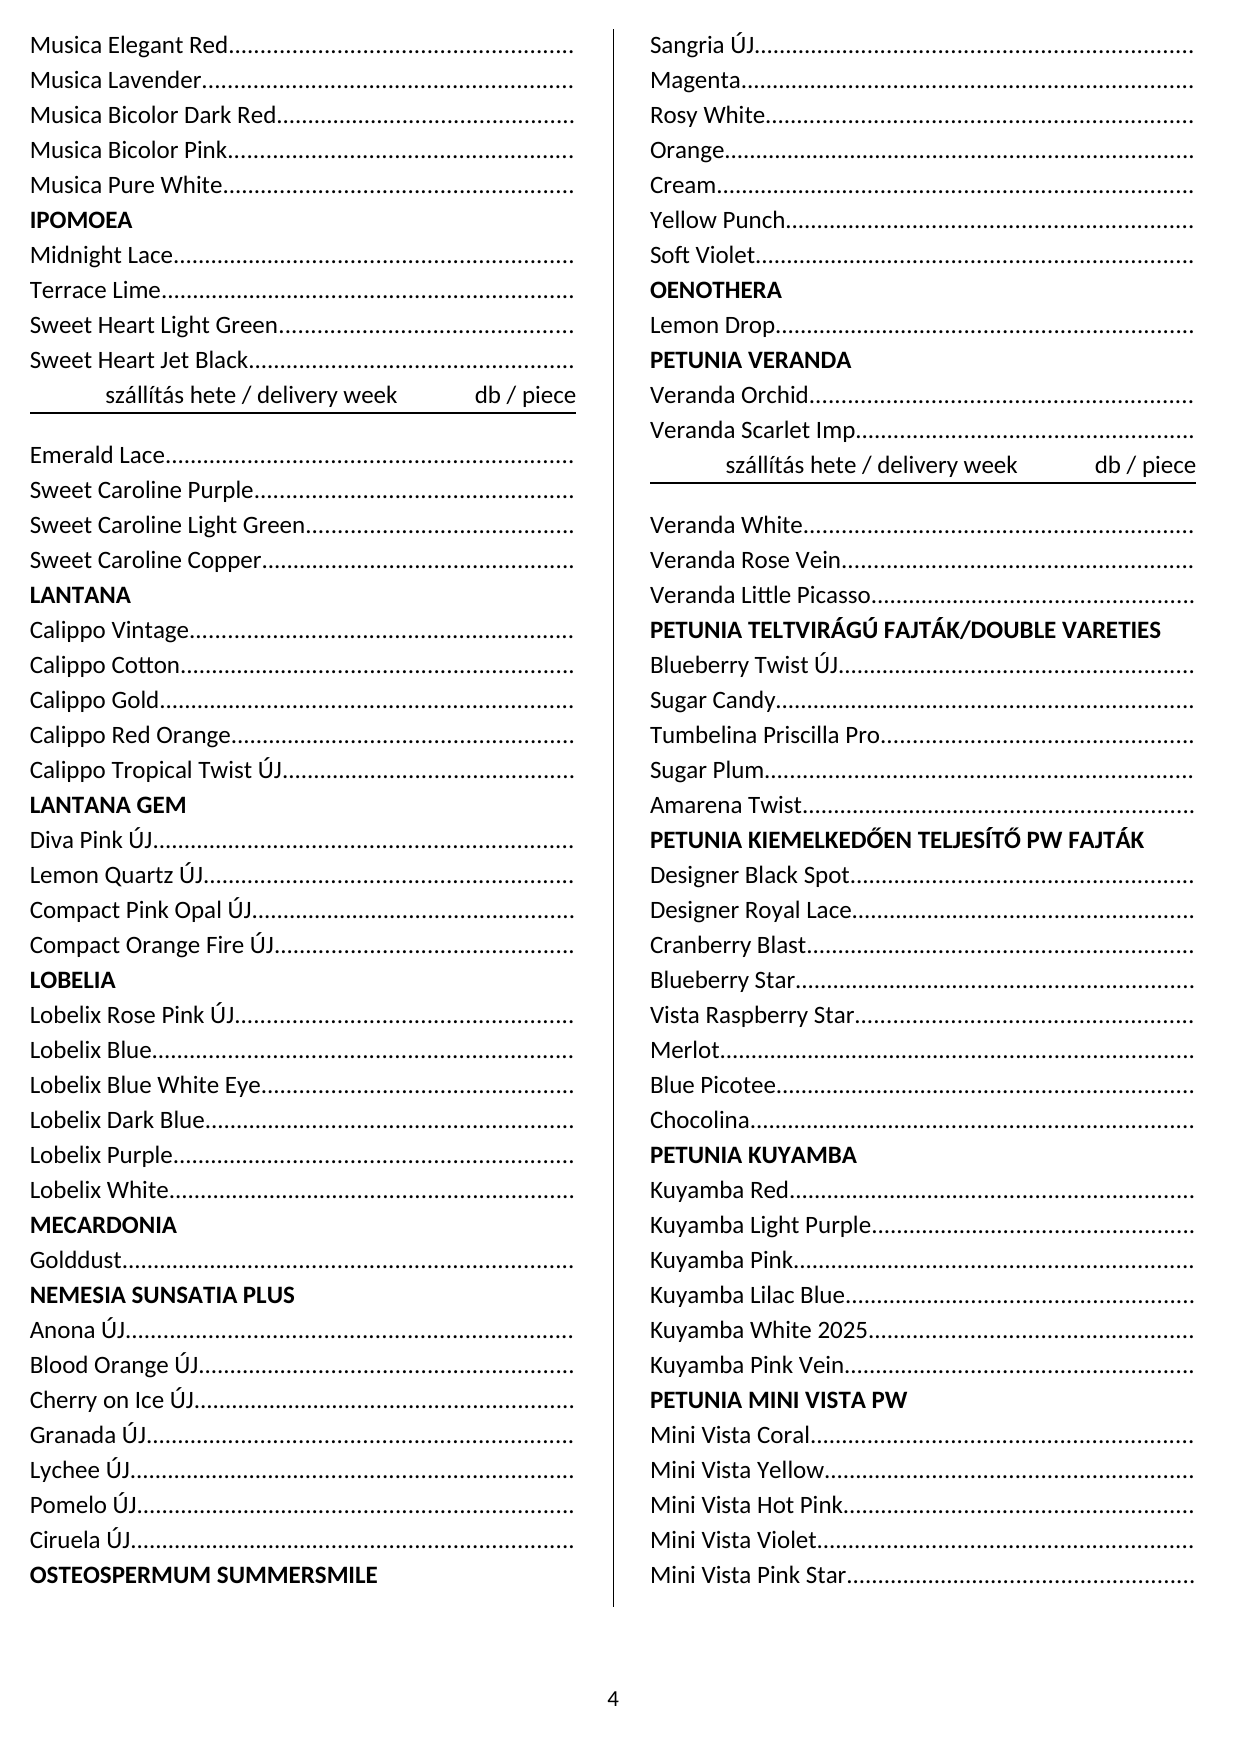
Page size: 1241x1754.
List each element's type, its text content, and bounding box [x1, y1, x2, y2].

text PETUNIA TELTVIRÁGÚ FAJTÁK/DOUBLE VARETIES [650, 614, 1196, 644]
text Magenta [650, 64, 1196, 95]
text Chocolina [650, 1104, 1196, 1134]
text Cranberry Blast [650, 929, 1196, 959]
text Musica Pure White [29, 169, 576, 200]
text Compact Pink Opal ÚJ [29, 894, 576, 924]
text LANTANA GEM [29, 789, 576, 819]
text OENOTHERA [650, 274, 1196, 305]
text Lobelix Dark Blue [29, 1104, 576, 1134]
text Kuyamba Lilac Blue [650, 1279, 1196, 1309]
text Mini Vista Pink Star [650, 1559, 1196, 1589]
text Sweet Heart Jet Black [29, 344, 576, 375]
text Musica Bicolor Pink [29, 134, 576, 165]
text Compact Orange Fire ÚJ [29, 929, 576, 959]
text Mini Vista Yellow [650, 1454, 1196, 1484]
text OSTEOSPERMUM SUMMERSMILE [29, 1559, 576, 1589]
text NEMESIA SUNSATIA PLUS [29, 1279, 576, 1309]
text Soft Violet [650, 239, 1196, 270]
text Granada ÚJ [29, 1419, 576, 1449]
text szállítás hete / delivery week db / piece [29, 379, 576, 414]
text PETUNIA KUYAMBA [650, 1139, 1196, 1169]
text Kuyamba Pink [650, 1244, 1196, 1274]
text PETUNIA VERANDA [650, 344, 1196, 375]
text Amarena Twist [650, 789, 1196, 819]
text Veranda Little Picasso [650, 579, 1196, 609]
text LOBELIA [29, 964, 576, 994]
text Sweet Caroline Purple [29, 474, 576, 504]
text Sugar Plum [650, 754, 1196, 784]
text Blue Picotee [650, 1069, 1196, 1099]
text Designer Black Spot [650, 859, 1196, 889]
text Calippo Tropical Twist ÚJ [29, 754, 576, 784]
text Calippo Vintage [29, 614, 576, 644]
text Pomelo ÚJ [29, 1489, 576, 1519]
text Terrace Lime [29, 274, 576, 305]
text Lobelix Blue White Eye [29, 1069, 576, 1099]
text Lobelix Blue [29, 1034, 576, 1064]
text Kuyamba White 2025 [650, 1314, 1196, 1344]
text MECARDONIA [29, 1209, 576, 1239]
text Sweet Caroline Copper [29, 544, 576, 574]
text Tumbelina Priscilla Pro [650, 719, 1196, 749]
text Kuyamba Light Purple [650, 1209, 1196, 1239]
text Orange [650, 134, 1196, 165]
text Musica Lavender [29, 64, 576, 95]
text Golddust [29, 1244, 576, 1274]
text Veranda Scarlet Imp. [650, 414, 1196, 445]
text Veranda White [650, 509, 1196, 539]
text Calippo Gold [29, 684, 576, 714]
text Lobelix Rose Pink ÚJ [29, 999, 576, 1029]
text Calippo Cotton [29, 649, 576, 679]
text Kuyamba Pink Vein [650, 1349, 1196, 1379]
text Ciruela ÚJ [29, 1524, 576, 1554]
text Anona ÚJ [29, 1314, 576, 1344]
text IPOMOEA [29, 204, 576, 235]
text Cherry on Ice ÚJ [29, 1384, 576, 1414]
text Blueberry Star [650, 964, 1196, 994]
text Musica Bicolor Dark Red [29, 99, 576, 130]
text Blood Orange ÚJ [29, 1349, 576, 1379]
text Veranda Rose Vein [650, 544, 1196, 574]
text LANTANA [29, 579, 576, 609]
text Mini Vista Coral [650, 1419, 1196, 1449]
text Veranda Orchid [650, 379, 1196, 410]
text Kuyamba Red [650, 1174, 1196, 1204]
text PETUNIA MINI VISTA PW [650, 1384, 1196, 1414]
text Lobelix White [29, 1174, 576, 1204]
text Emerald Lace [29, 439, 576, 469]
text szállítás hete / delivery week db / piece [650, 449, 1196, 482]
text Sweet Heart Light Green [29, 309, 576, 340]
text Blueberry Twist ÚJ [650, 649, 1196, 679]
text Musica Elegant Red [29, 29, 576, 60]
text Sweet Caroline Light Green [29, 509, 576, 539]
text Diva Pink ÚJ [29, 824, 576, 854]
text Lemon Quartz ÚJ [29, 859, 576, 889]
text Sangria ÚJ [650, 29, 1196, 60]
text Lobelix Purple [29, 1139, 576, 1169]
text Lemon Drop [650, 309, 1196, 340]
text Calippo Red Orange [29, 719, 576, 749]
text Mini Vista Hot Pink [650, 1489, 1196, 1519]
text PETUNIA KIEMELKEDŐEN TELJESÍTŐ PW FAJTÁK [650, 824, 1196, 854]
text Merlot [650, 1034, 1196, 1064]
text Yellow Punch [650, 204, 1196, 235]
text Lychee ÚJ [29, 1454, 576, 1484]
text Mini Vista Violet [650, 1524, 1196, 1554]
text Vista Raspberry Star [650, 999, 1196, 1029]
text Cream [650, 169, 1196, 200]
text Designer Royal Lace [650, 894, 1196, 924]
text Midnight Lace [29, 239, 576, 270]
text Sugar Candy [650, 684, 1196, 714]
text Rosy White [650, 99, 1196, 130]
